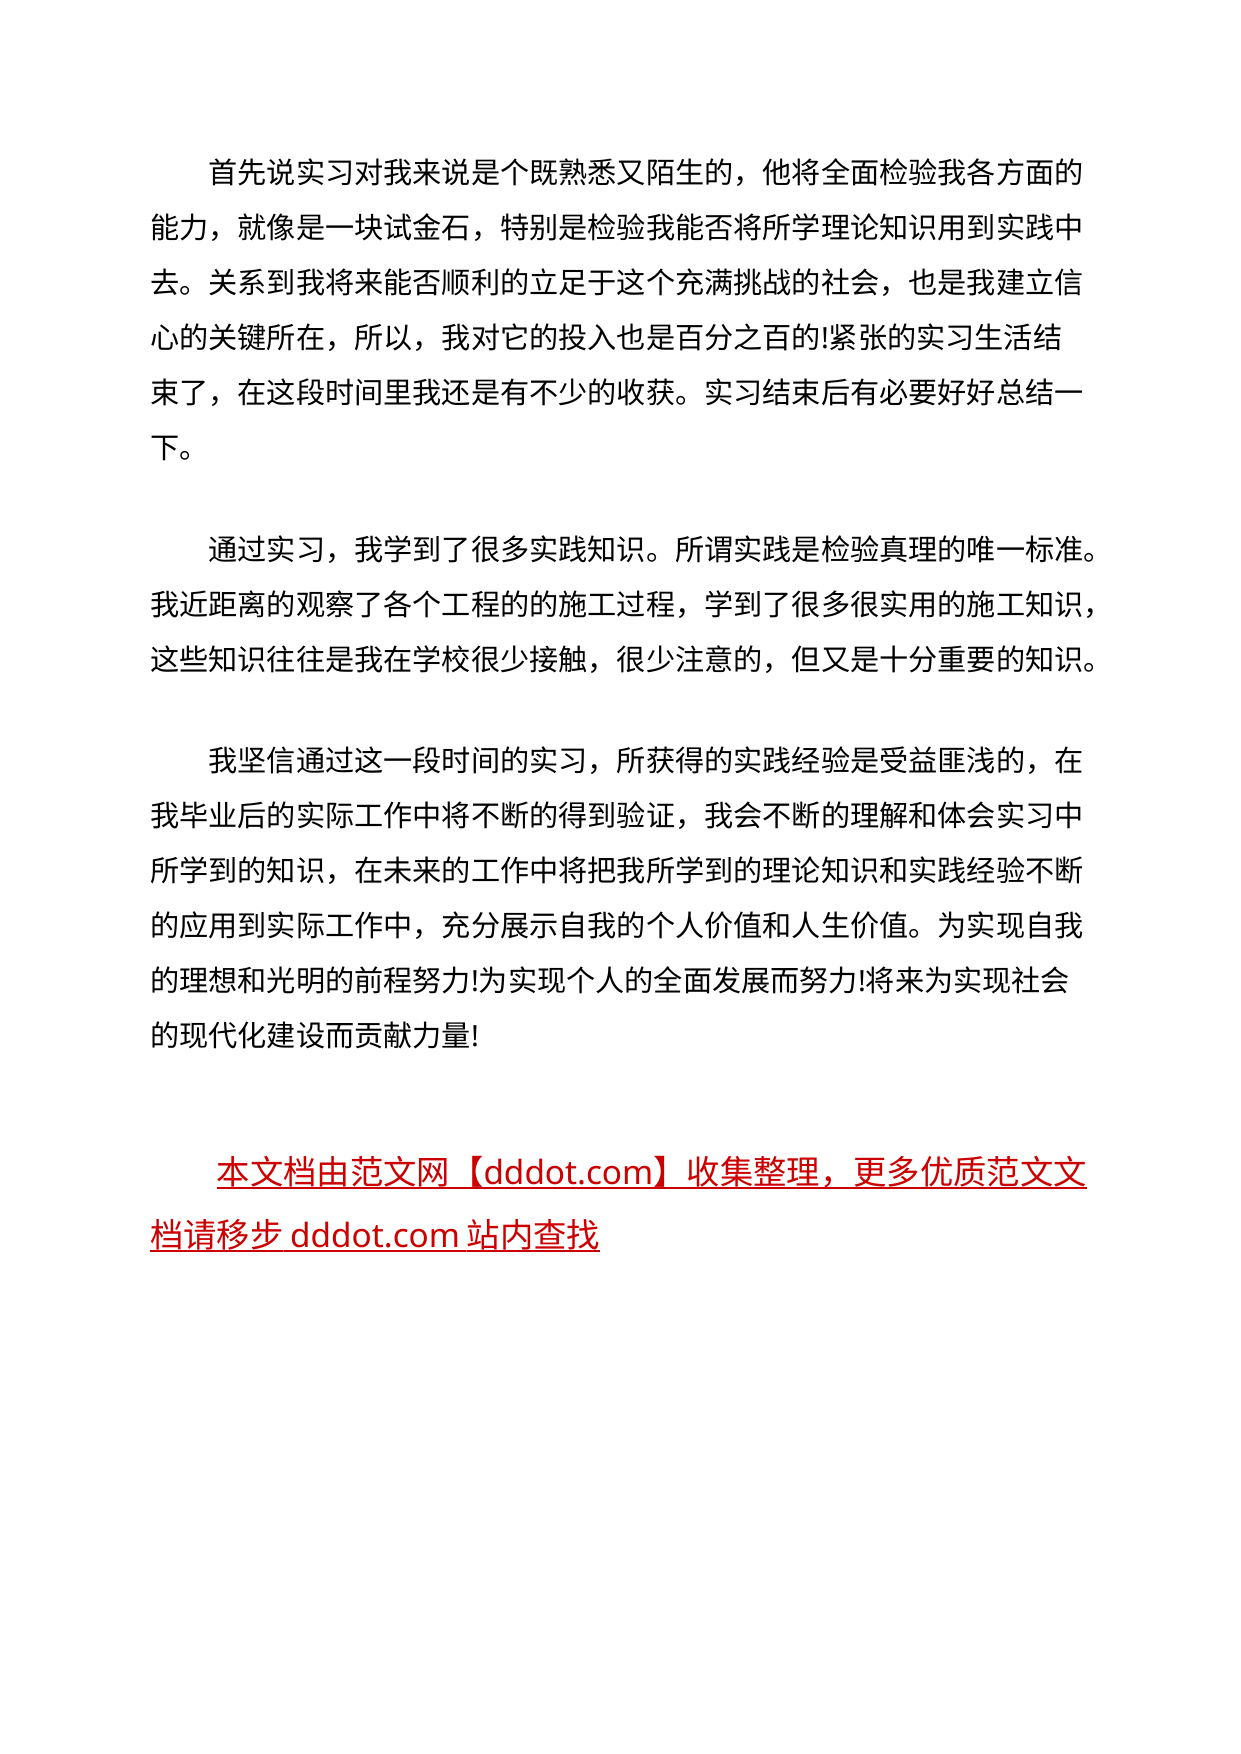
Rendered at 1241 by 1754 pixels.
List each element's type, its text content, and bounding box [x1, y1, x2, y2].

text 我坚信通过这一段时间的实习，所获得的实践经验是受益匪浅的，在我毕业后的实际工作中将不断的得到验证，我会不断的理解和体会实习中所学到的知识，在未来的工作中将把我所学到的理论知识和实践经验不断的应用到实际工作中，充分展示自我的个人价值和人生价值。为实现自我的理想和光明的前程努力!为实现个人的全面发展而努力!将来为实现社会的现代化建设而贡献力量! [150, 738, 1090, 1055]
text 首先说实习对我来说是个既熟悉又陌生的，他将全面检验我各方面的能力，就像是一块试金石，特别是检验我能否将所学理论知识用到实践中去。关系到我将来能否顺利的立足于这个充满挑战的社会，也是我建立信心的关键所在，所以，我对它的投入也是百分之百的!紧张的实习生活结束了，在这段时间里我还是有不少的收获。实习结束后有必要好好总结一下。 [150, 150, 1090, 467]
text 本文档由范文网【dddot.com】收集整理，更多优质范文文档请移步dddot.com站内查找 [150, 1146, 1090, 1257]
text 通过实习，我学到了很多实践知识。所谓实践是检验真理的唯一标准。我近距离的观察了各个工程的的施工过程，学到了很多很实用的施工知识，这些知识往往是我在学校很少接触，很少注意的，但又是十分重要的知识。 [150, 526, 1090, 678]
